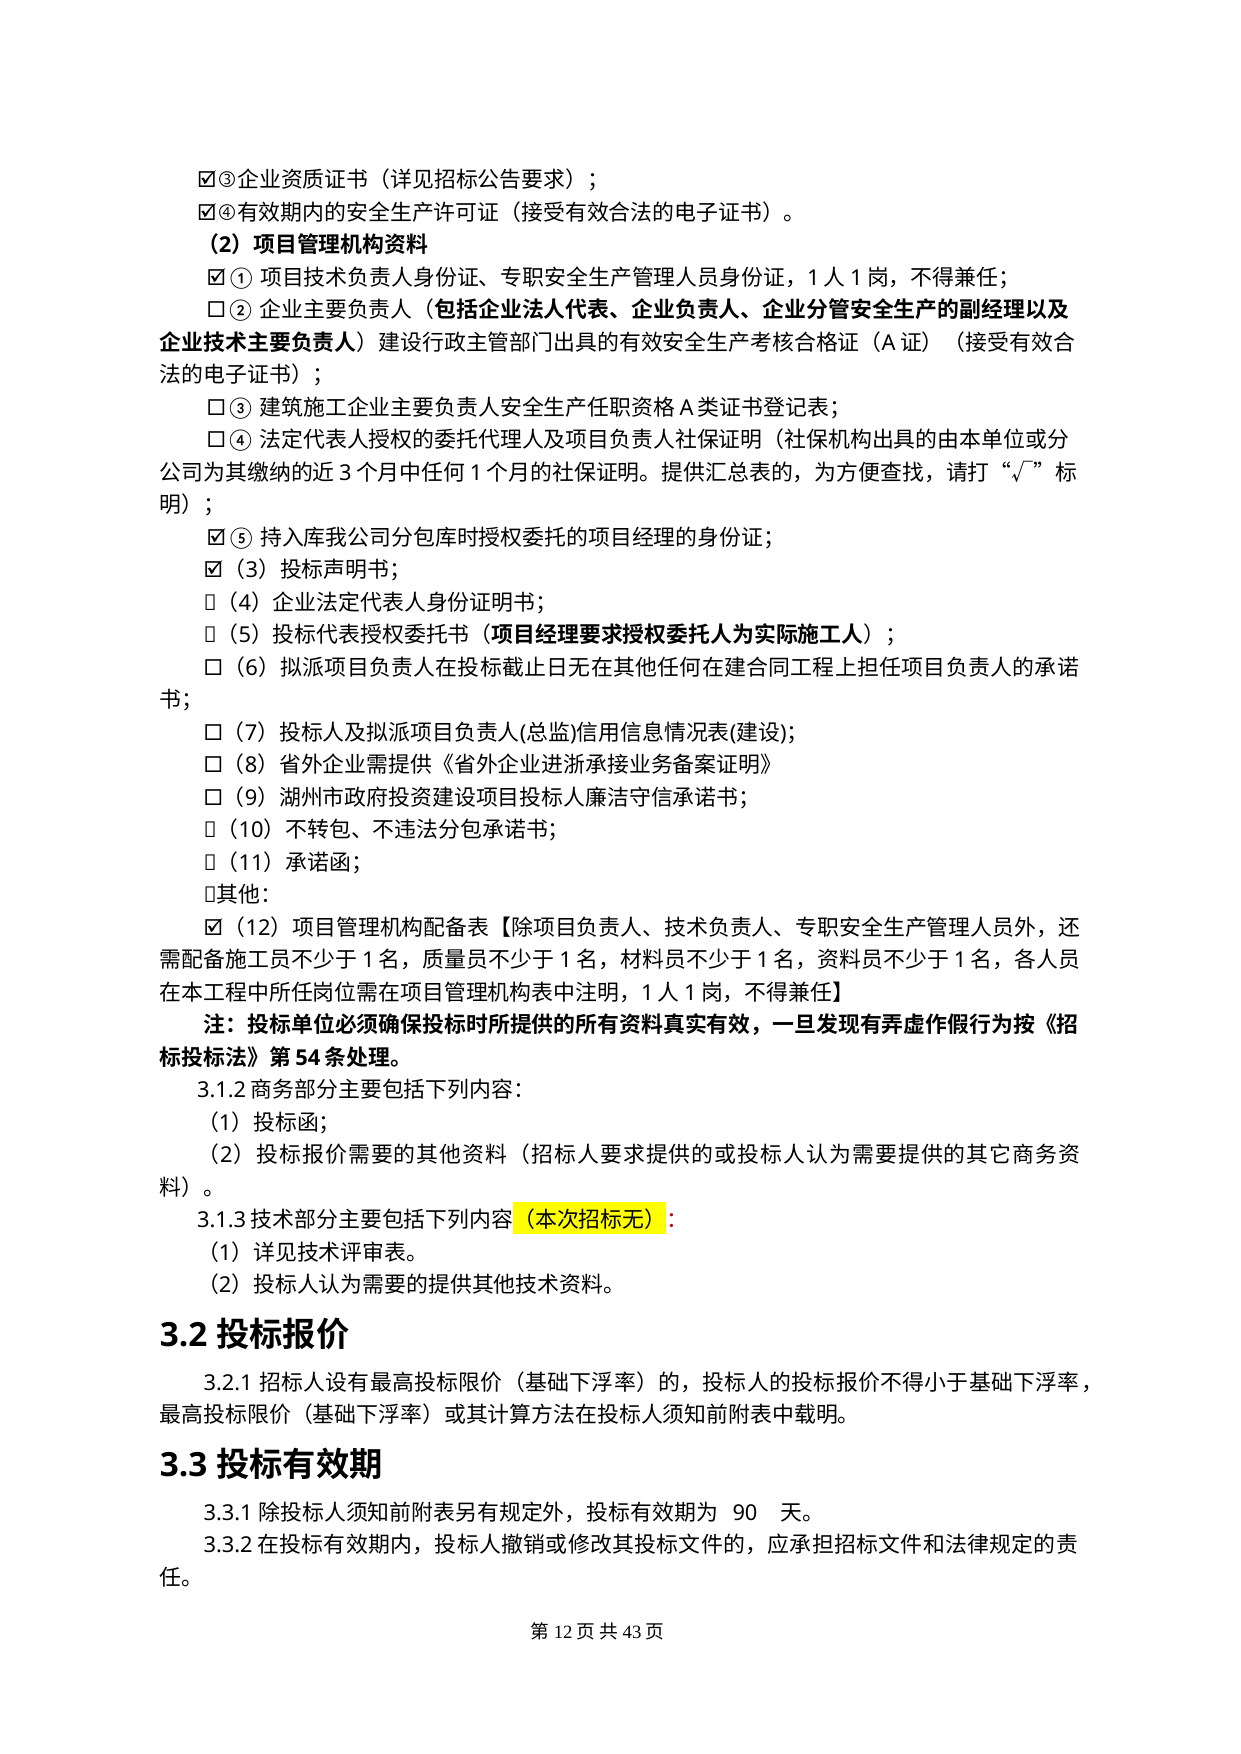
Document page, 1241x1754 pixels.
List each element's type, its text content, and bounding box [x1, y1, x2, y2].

text 3.1.3技术部分主要包括下列内容（本次招标无）： [159, 1202, 513, 1234]
text ②企业主要负责人（包括企业法人代表、企业负责人、企业分管安全生产的副经理以及企业技术主要负责人）建设行政主管部门出具的有效安全生产考核合格证（A证）（接受有效合法的电子证书）； [159, 292, 1081, 389]
text （6）拟派项目负责人在投标截止日无在其他任何在建合同工程上担任项目负责人的承诺书； [159, 649, 1081, 714]
text （2）项目管理机构资料 [197, 227, 1081, 259]
text （2）投标人认为需要的提供其他技术资料。 [159, 1267, 1081, 1299]
text （1）详见技术评审表。 [159, 1234, 1081, 1267]
text ④法定代表人授权的委托代理人及项目负责人社保证明（社保机构出具的由本单位或分公司为其缴纳的近3个月中任何1个月的社保证明。提供汇总表的，为方便查找，请打“√”标明）； [159, 422, 1081, 519]
text 3.2 投标报价 [159, 1299, 1081, 1364]
text 3.3 投标有效期 [159, 1429, 1081, 1494]
text ④有效期内的安全生产许可证（接受有效合法的电子证书）。 [197, 194, 1081, 227]
text 3.2.1 招标人设有最高投标限价（基础下浮率）的，投标人的投标报价不得小于基础下浮率，最高投标限价（基础下浮率）或其计算方法在投标人须知前附表中载明。 [159, 1364, 1081, 1429]
text （11）承诺函； [159, 844, 1081, 877]
text （9）湖州市政府投资建设项目投标人廉洁守信承诺书； [159, 779, 1081, 812]
text （3）投标声明书； [159, 552, 1081, 584]
text 其他： [159, 877, 1081, 909]
text （5）投标代表授权委托书（项目经理要求授权委托人为实际施工人）； [159, 617, 1081, 649]
text ①项目技术负责人身份证、专职安全生产管理人员身份证，1人1岗，不得兼任； [159, 259, 1081, 292]
text ⑤持入库我公司分包库时授权委托的项目经理的身份证； [159, 519, 1081, 552]
text （8）省外企业需提供《省外企业进浙承接业务备案证明》 [159, 747, 1081, 779]
text 3.1.2商务部分主要包括下列内容： [159, 1072, 1081, 1104]
text 注：投标单位必须确保投标时所提供的所有资料真实有效，一旦发现有弄虚作假行为按《招标投标法》第54条处理。 [159, 1007, 1081, 1072]
text 3.3.1 除投标人须知前附表另有规定外，投标有效期为 90 天。 [159, 1494, 1081, 1527]
text ③建筑施工企业主要负责人安全生产任职资格A类证书登记表； [159, 389, 1081, 422]
text 3.3.2在投标有效期内，投标人撤销或修改其投标文件的，应承担招标文件和法律规定的责任。 [159, 1527, 1081, 1592]
text （12）项目管理机构配备表【除项目负责人、技术负责人、专职安全生产管理人员外，还需配备施工员不少于1名，质量员不少于1名，材料员不少于1名，资料员不少于1名，各人员在本工程中所任岗位需在项目管理机构表中注明，1人1岗，不得兼任】 [159, 909, 1081, 1007]
text （1）投标函； [159, 1104, 1081, 1137]
text （2）投标报价需要的其他资料（招标人要求提供的或投标人认为需要提供的其它商务资料）。 [159, 1137, 1081, 1202]
text （4）企业法定代表人身份证明书； [159, 584, 1081, 617]
text （10）不转包、不违法分包承诺书； [159, 812, 1081, 844]
text 3.1.3技术部分主要包括下列内容（本次招标无）： [666, 1202, 1081, 1234]
text （7）投标人及拟派项目负责人(总监)信用信息情况表(建设)； [159, 714, 1081, 747]
text ③企业资质证书（详见招标公告要求）； [197, 162, 1081, 194]
